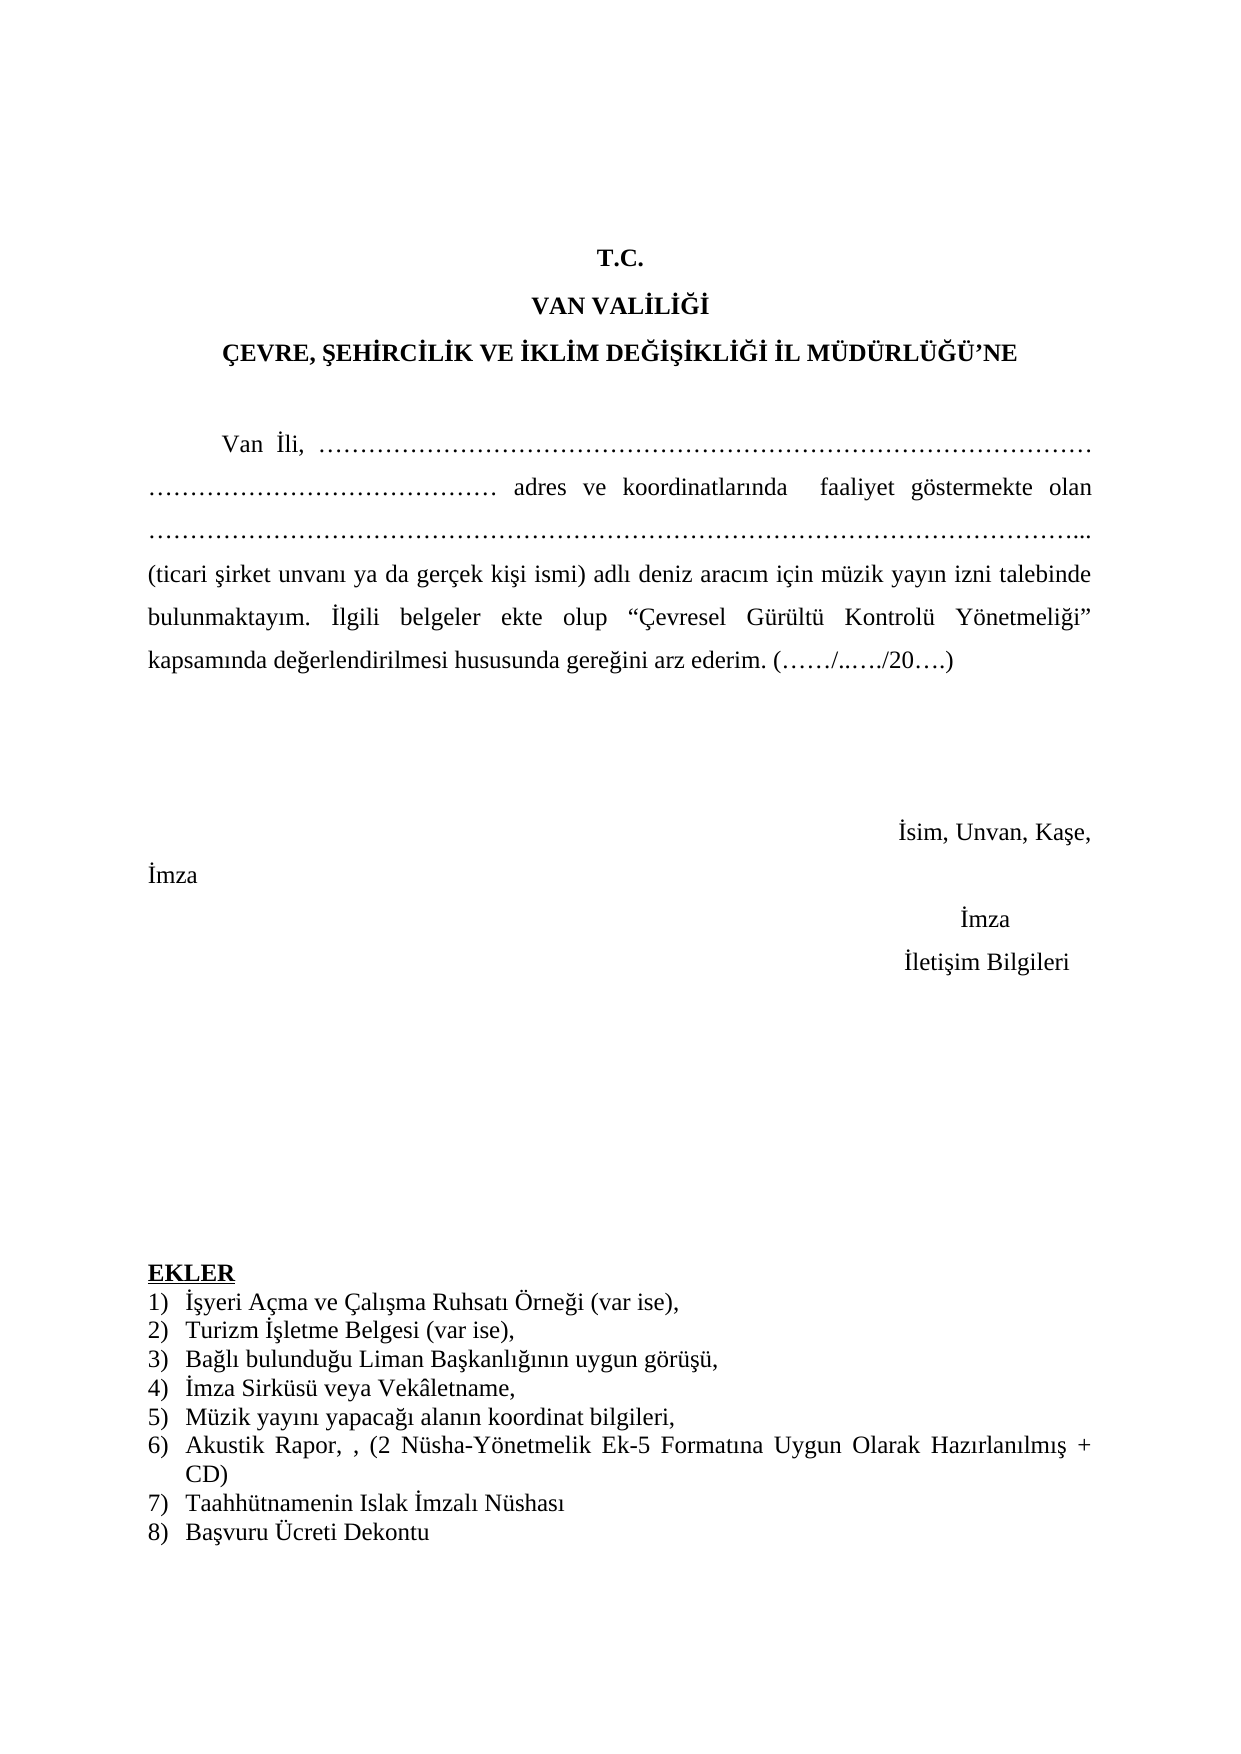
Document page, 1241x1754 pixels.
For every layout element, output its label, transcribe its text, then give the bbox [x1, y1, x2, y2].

list İşyeri Açma ve Çalışma Ruhsatı Örneği (var ise), [148, 1287, 1093, 1315]
list Başvuru Ücreti Dekontu [148, 1517, 1093, 1545]
text İsim, Unvan, Kaşe, İmza [148, 817, 1093, 889]
list Taahhütnamenin Islak İmzalı Nüshası [148, 1488, 1093, 1517]
text (ticari şirket unvanı ya da gerçek kişi ismi) adlı deniz aracım için müzik yayın izni talebinde bulunmaktayım. İlgili belgeler ekte olup “Çevresel Gürültü Kontrolü Yönetmeliği” kapsamında değerlendirilmesi hususunda gereğini arz ederim. (……/..…./20….) [148, 559, 1093, 674]
text EKLER [148, 1258, 1093, 1287]
text İletişim Bilgileri [885, 947, 1093, 976]
text VAN VALİLİĞİ [148, 291, 1093, 319]
list Turizm İşletme Belgesi (var ise), [148, 1315, 1093, 1344]
text ÇEVRE, ŞEHİRCİLİK VE İKLİM DEĞİŞİKLİĞİ İL MÜDÜRLÜĞÜ’NE [148, 338, 1093, 367]
text Van İli, ………………………………………………………………………………… …………………………………… adres ve koordinatlarında faaliyet göstermekte olan …………………………………………………………………………………………………... [148, 429, 1093, 544]
text T.C. [148, 243, 1093, 272]
list Müzik yayını yapacağı alanın koordinat bilgileri, [148, 1402, 1093, 1430]
list Akustik Rapor, , (2 Nüsha-Yönetmelik Ek-5 Formatına Uygun Olarak Hazırlanılmış + CD) [148, 1430, 1093, 1488]
text İmza [148, 904, 1093, 932]
list Bağlı bulunduğu Liman Başkanlığının uygun görüşü, [148, 1344, 1093, 1373]
list İmza Sirküsü veya Vekâletname, [148, 1373, 1093, 1402]
